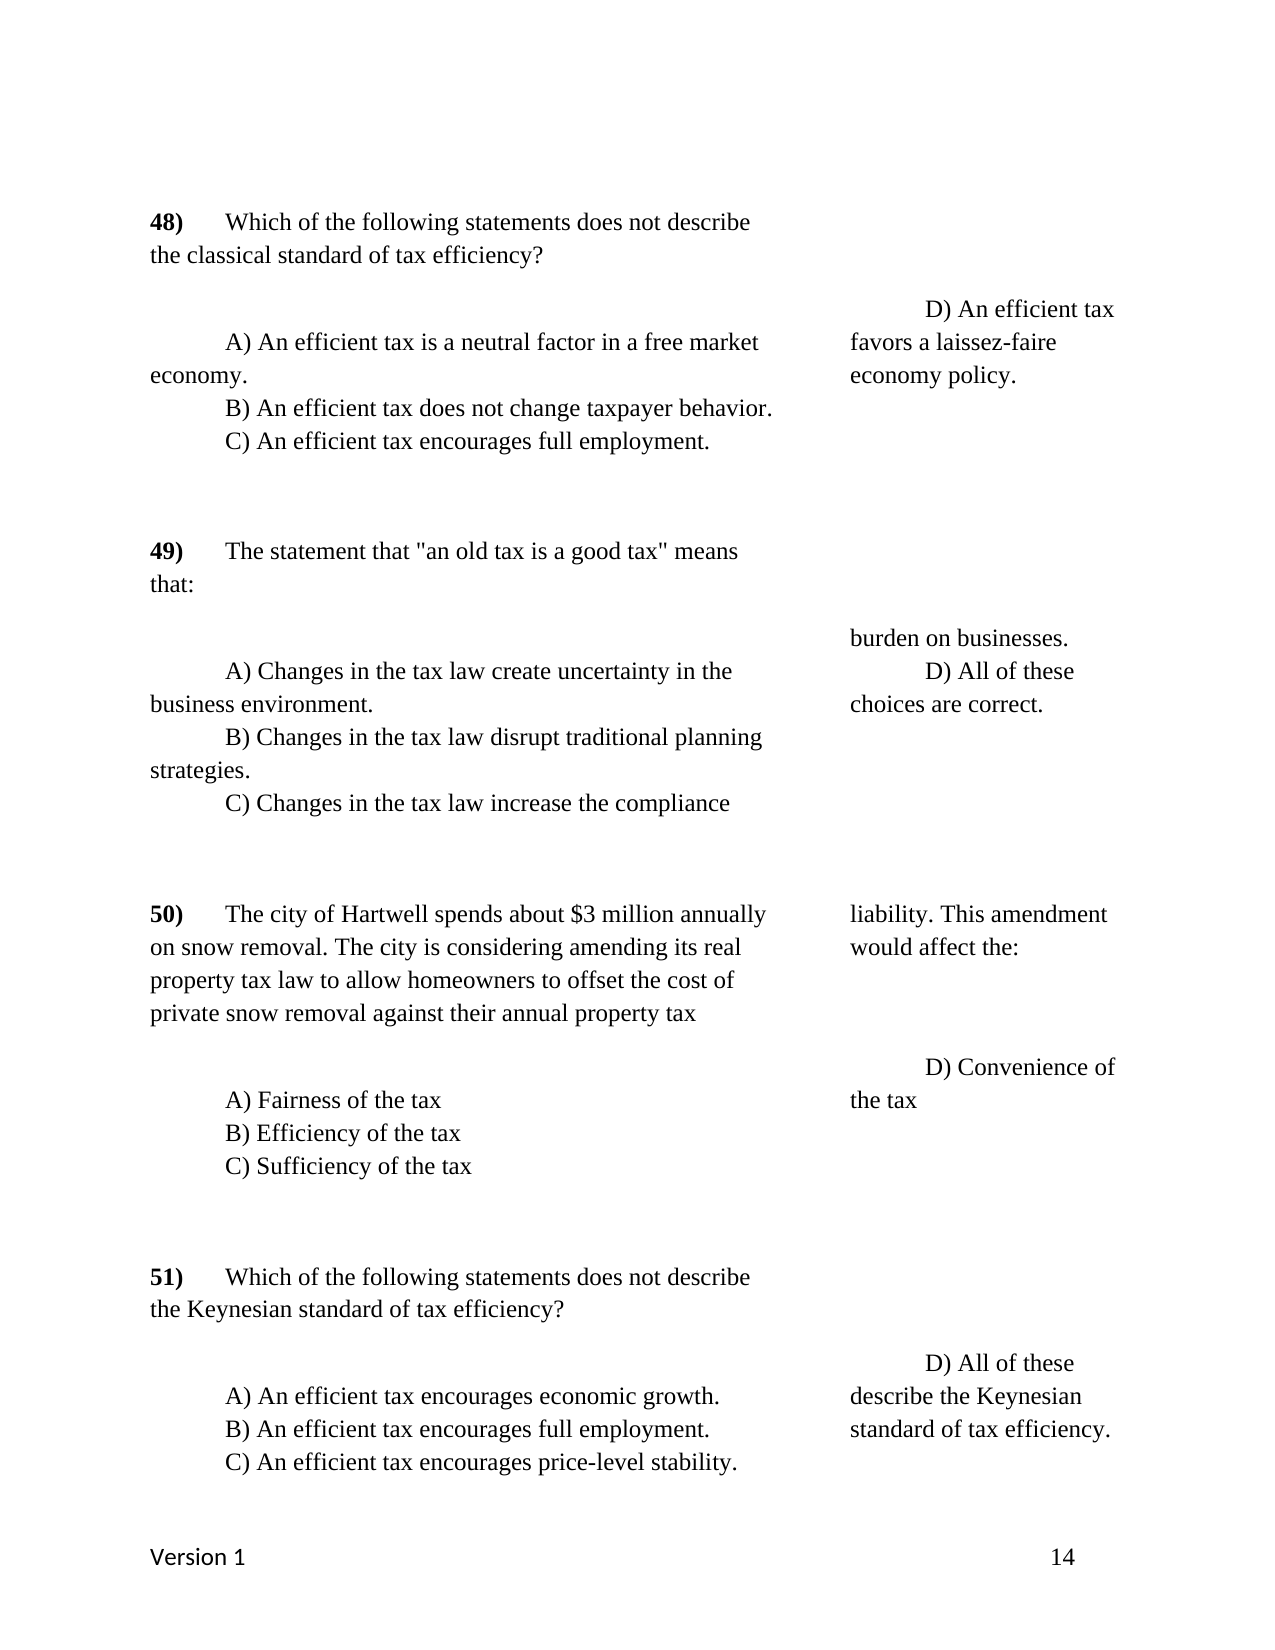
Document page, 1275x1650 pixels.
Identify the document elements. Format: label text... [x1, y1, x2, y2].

text 49) The statement that "an old tax is a good tax" means that: [150, 536, 775, 598]
text A) An efficient tax encourages economic growth. B) An efficient tax encourages full employment. C) An efficient tax encourages price-level stability. D) All of these describe the Keynesian standard of tax efficiency. [850, 1348, 1125, 1476]
text A) An efficient tax is a neutral factor in a free market economy. B) An efficient tax does not change taxpayer behavior. C) An efficient tax encourages full employment. D) An efficient tax favors a laissez-faire economy policy. [850, 294, 1125, 421]
text A) Fairness of the tax B) Efficiency of the tax C) Sufficiency of the tax D) Convenience of the tax [150, 1052, 775, 1180]
text 50) The city of Hartwell spends about $3 million annually on snow removal. The city is considering amending its real property tax law to allow homeowners to offset the cost of private snow removal against their annual property tax liability. This amendment would affect the: [150, 899, 775, 1027]
text A) Changes in the tax law create uncertainty in the business environment. B) Changes in the tax law disrupt traditional planning strategies. C) Changes in the tax law increase the compliance burden on businesses. D) All of these choices are correct. [150, 623, 775, 817]
text A) Changes in the tax law create uncertainty in the business environment. B) Changes in the tax law disrupt traditional planning strategies. C) Changes in the tax law increase the compliance burden on businesses. D) All of these choices are correct. [850, 623, 1125, 751]
text A) An efficient tax is a neutral factor in a free market economy. B) An efficient tax does not change taxpayer behavior. C) An efficient tax encourages full employment. D) An efficient tax favors a laissez-faire economy policy. [150, 294, 775, 454]
text A) Fairness of the tax B) Efficiency of the tax C) Sufficiency of the tax D) Convenience of the tax [850, 1052, 1125, 1147]
text A) An efficient tax encourages economic growth. B) An efficient tax encourages full employment. C) An efficient tax encourages price-level stability. D) All of these describe the Keynesian standard of tax efficiency. [150, 1348, 775, 1476]
text 51) Which of the following statements does not describe the Keynesian standard of tax efficiency? [150, 1262, 775, 1323]
text 50) The city of Hartwell spends about $3 million annually on snow removal. The city is considering amending its real property tax law to allow homeowners to offset the cost of private snow removal against their annual property tax liability. This amendment would affect the: [850, 899, 1125, 961]
text 48) Which of the following statements does not describe the classical standard of tax efficiency? [150, 207, 775, 268]
